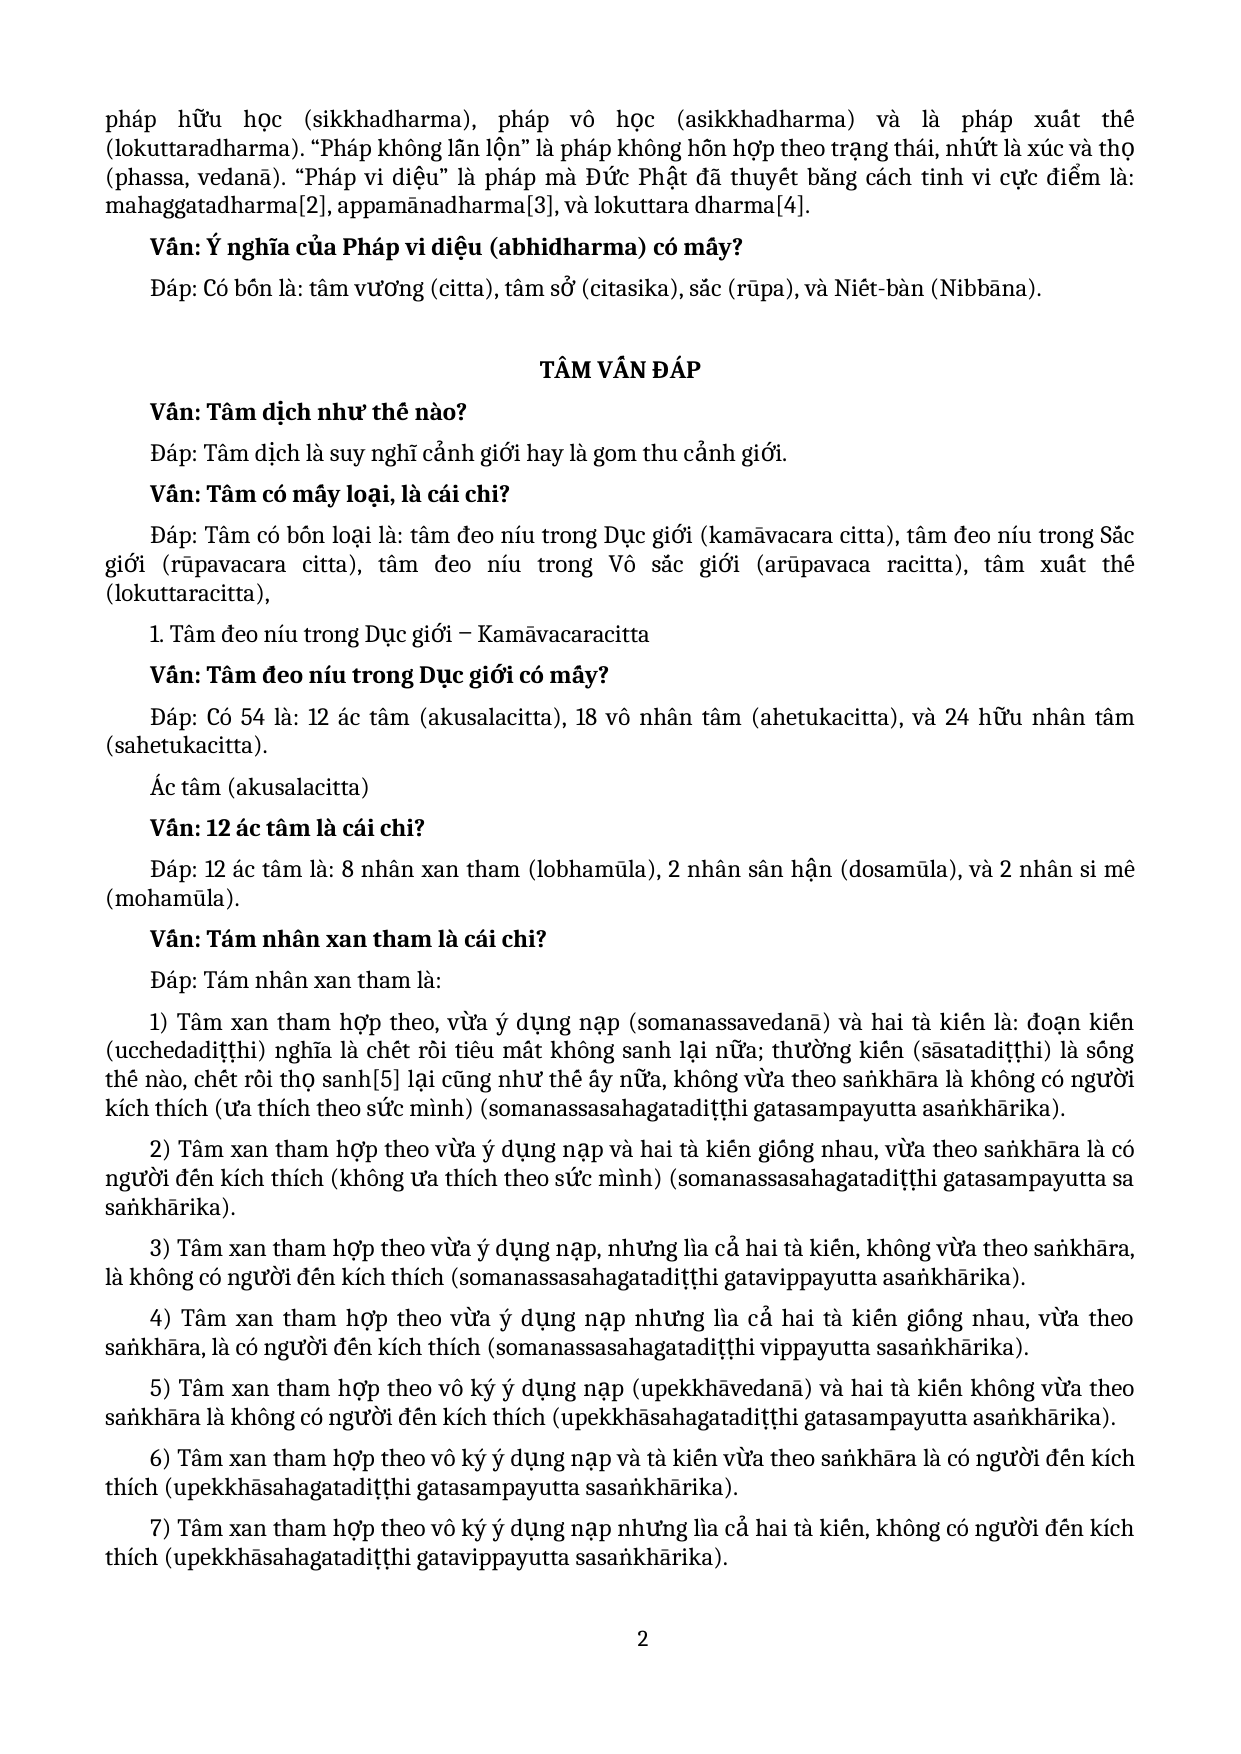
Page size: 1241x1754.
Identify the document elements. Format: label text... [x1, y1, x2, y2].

text Đáp: 12 ác tâm là: 8 nhân xan tham (lobhamūla), 2 nhân sân hận (dosamūla), và 2 nhân si mê (mohamūla). [105, 855, 1135, 912]
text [105, 105, 1135, 220]
text Vấn: Tâm đeo níu trong Dục giới có mấy? [105, 661, 1135, 690]
text 7) Tâm xan tham hợp theo vô ký ý dụng nạp nhưng lìa cả hai tà kiến, không có người đến kích thích (upekkhāsahagatadiṭṭhi gatavippayutta sasaṅkhārika). [105, 1514, 1135, 1571]
text Vấn: Ý nghĩa của Pháp vi diệu (abhidharma) có mấy? [105, 232, 1135, 261]
text Ác tâm (akusalacitta) [105, 772, 1135, 801]
text 2) Tâm xan tham hợp theo vừa ý dụng nạp và hai tà kiến giống nhau, vừa theo saṅkhāra là có người đến kích thích (không ưa thích theo sức mình) (somanassasahagatadiṭṭhi gatasampayutta sa saṅkhārika). [105, 1135, 1135, 1221]
text 6) Tâm xan tham hợp theo vô ký ý dụng nạp và tà kiến vừa theo saṅkhāra là có người đến kích thích (upekkhāsahagatadiṭṭhi gatasampayutta sasaṅkhārika). [105, 1444, 1135, 1501]
text Đáp: Tâm có bốn loại là: tâm đeo níu trong Dục giới (kamāvacara citta), tâm đeo níu trong Sắc giới (rūpavacara citta), tâm đeo níu trong Vô sắc giới (arūpavaca racitta), tâm xuất thế (lokuttaracitta), [105, 521, 1135, 607]
text Đáp: Tám nhân xan tham là: [105, 966, 1135, 995]
text Vấn: Tâm có mấy loại, là cái chi? [105, 480, 1135, 509]
text 3) Tâm xan tham hợp theo vừa ý dụng nạp, nhưng lìa cả hai tà kiến, không vừa theo saṅkhāra, là không có người đến kích thích (somanassasahagatadiṭṭhi gatavippayutta asaṅkhārika). [105, 1234, 1135, 1291]
text Đáp: Có 54 là: 12 ác tâm (akusalacitta), 18 vô nhân tâm (ahetukacitta), và 24 hữu nhân tâm (sahetukacitta). [105, 702, 1135, 760]
text 5) Tâm xan tham hợp theo vô ký ý dụng nạp (upekkhāvedanā) và hai tà kiến không vừa theo saṅkhāra là không có người đến kích thích (upekkhāsahagatadiṭṭhi gatasampayutta asaṅkhārika). [105, 1374, 1135, 1431]
text Đáp: Có bốn là: tâm vương (citta), tâm sở (citasika), sắc (rūpa), và Niết-bàn (Nibbāna). [105, 274, 1135, 302]
text Vấn: Tám nhân xan tham là cái chi? [105, 925, 1135, 954]
text 4) Tâm xan tham hợp theo vừa ý dụng nạp nhưng lìa cả hai tà kiến giống nhau, vừa theo saṅkhāra, là có người đến kích thích (somanassasahagatadiṭṭhi vippayutta sasaṅkhārika). [105, 1304, 1135, 1361]
text 1) Tâm xan tham hợp theo, vừa ý dụng nạp (somanassavedanā) và hai tà kiến là: đoạn kiến (ucchedadiṭṭhi) nghĩa là chết rồi tiêu mất không sanh lại nữa; thường kiến (sāsatadiṭṭhi) là sống thế nào, chết rồi thọ sanh[5] lại cũng như thế ấy nữa, không vừa theo saṅkhāra là không có người kích thích (ưa thích theo sức mình) (somanassasahagatadiṭṭhi gatasampayutta asaṅkhārika). [105, 1007, 1135, 1122]
text Đáp: Tâm dịch là suy nghĩ cảnh giới hay là gom thu cảnh giới. [105, 439, 1135, 467]
text Vấn: Tâm dịch như thế nào? [105, 397, 1135, 426]
text 1. Tâm đeo níu trong Dục giới ‒ Kamāvacaracitta [105, 620, 1135, 649]
text Vấn: 12 ác tâm là cái chi? [105, 814, 1135, 842]
text TÂM VẤN ĐÁP [105, 356, 1135, 385]
